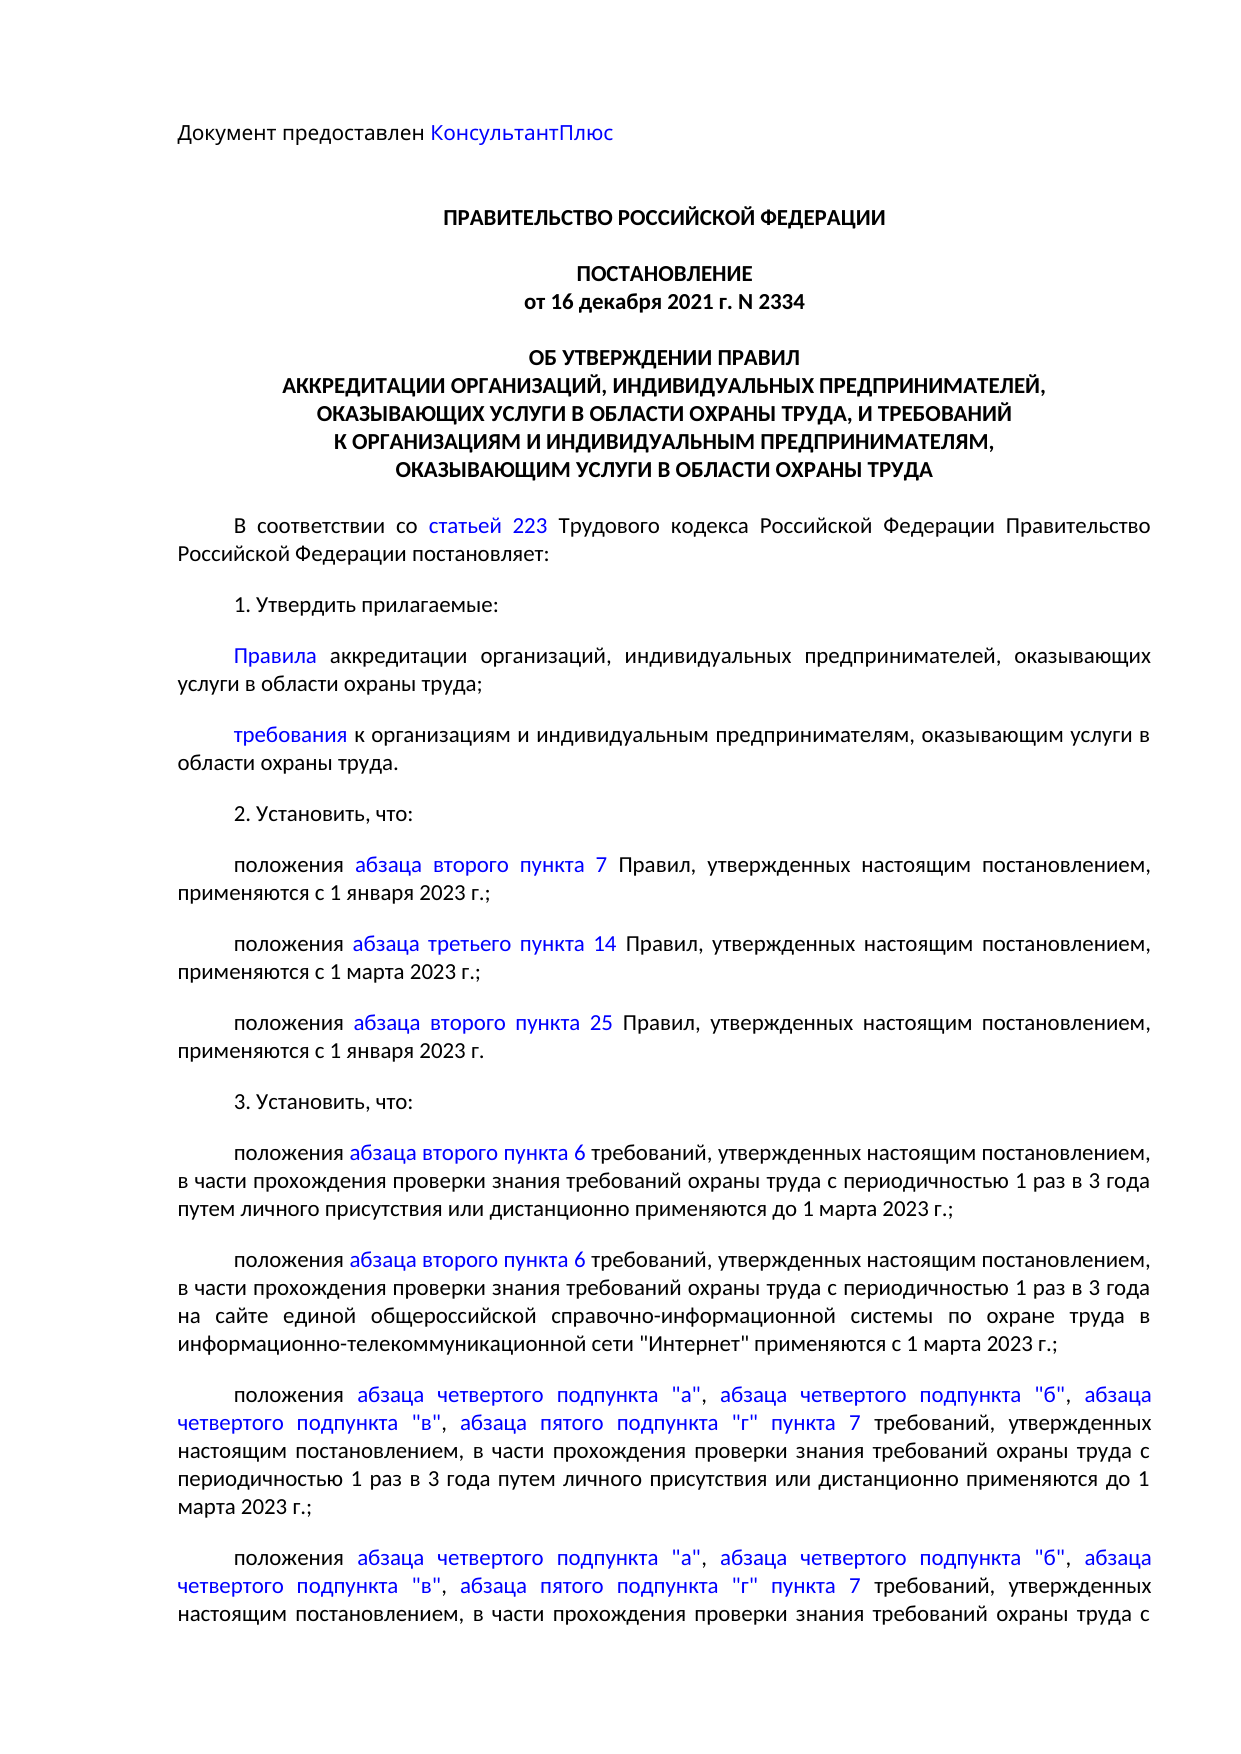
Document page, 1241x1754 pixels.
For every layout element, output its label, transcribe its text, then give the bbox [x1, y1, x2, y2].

title ОБ УТВЕРЖДЕНИИ ПРАВИЛ [177, 343, 1152, 371]
title ПОСТАНОВЛЕНИЕ [177, 259, 1152, 287]
text положения абзаца второго пункта 7 Правил, утвержденных настоящим постановлением, применяются с 1 января 2023 г.; [177, 850, 1152, 906]
title от 16 декабря 2021 г. N 2334 [177, 287, 1152, 315]
text требования к организациям и индивидуальным предпринимателям, оказывающим услуги в области охраны труда. [177, 720, 1152, 776]
title К ОРГАНИЗАЦИЯМ И ИНДИВИДУАЛЬНЫМ ПРЕДПРИНИМАТЕЛЯМ, [177, 427, 1152, 455]
title ОКАЗЫВАЮЩИХ УСЛУГИ В ОБЛАСТИ ОХРАНЫ ТРУДА, И ТРЕБОВАНИЙ [177, 399, 1152, 427]
text В соответствии со статьей 223 Трудового кодекса Российской Федерации Правительство Российской Федерации постановляет: [177, 511, 1152, 567]
text положения абзаца четвертого подпункта "а", абзаца четвертого подпункта "б", абзаца четвертого подпункта "в", абзаца пятого подпункта "г" пункта 7 требований, утвержденных настоящим постановлением, в части прохождения проверки знания требований охраны труда с периодичностью 1 раз в 3 года путем личного присутствия или дистанционно применяются до 1 марта 2023 г.; [177, 1380, 1152, 1520]
text положения абзаца второго пункта 6 требований, утвержденных настоящим постановлением, в части прохождения проверки знания требований охраны труда с периодичностью 1 раз в 3 года на сайте единой общероссийской справочно-информационной системы по охране труда в информационно-телекоммуникационной сети "Интернет" применяются с 1 марта 2023 г.; [177, 1245, 1152, 1357]
text положения абзаца второго пункта 25 Правил, утвержденных настоящим постановлением, применяются с 1 января 2023 г. [177, 1008, 1152, 1064]
text 3. Установить, что: [177, 1087, 1152, 1115]
title ОКАЗЫВАЮЩИМ УСЛУГИ В ОБЛАСТИ ОХРАНЫ ТРУДА [177, 455, 1152, 483]
title Документ предоставлен КонсультантПлюс [177, 118, 1152, 175]
title ПРАВИТЕЛЬСТВО РОССИЙСКОЙ ФЕДЕРАЦИИ [177, 203, 1152, 231]
text положения абзаца второго пункта 6 требований, утвержденных настоящим постановлением, в части прохождения проверки знания требований охраны труда с периодичностью 1 раз в 3 года путем личного присутствия или дистанционно применяются до 1 марта 2023 г.; [177, 1138, 1152, 1222]
text Правила аккредитации организаций, индивидуальных предпринимателей, оказывающих услуги в области охраны труда; [177, 641, 1152, 697]
text 2. Установить, что: [177, 799, 1152, 827]
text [177, 1543, 1152, 1627]
title АККРЕДИТАЦИИ ОРГАНИЗАЦИЙ, ИНДИВИДУАЛЬНЫХ ПРЕДПРИНИМАТЕЛЕЙ, [177, 371, 1152, 399]
text положения абзаца третьего пункта 14 Правил, утвержденных настоящим постановлением, применяются с 1 марта 2023 г.; [177, 929, 1152, 985]
text 1. Утвердить прилагаемые: [177, 590, 1152, 618]
